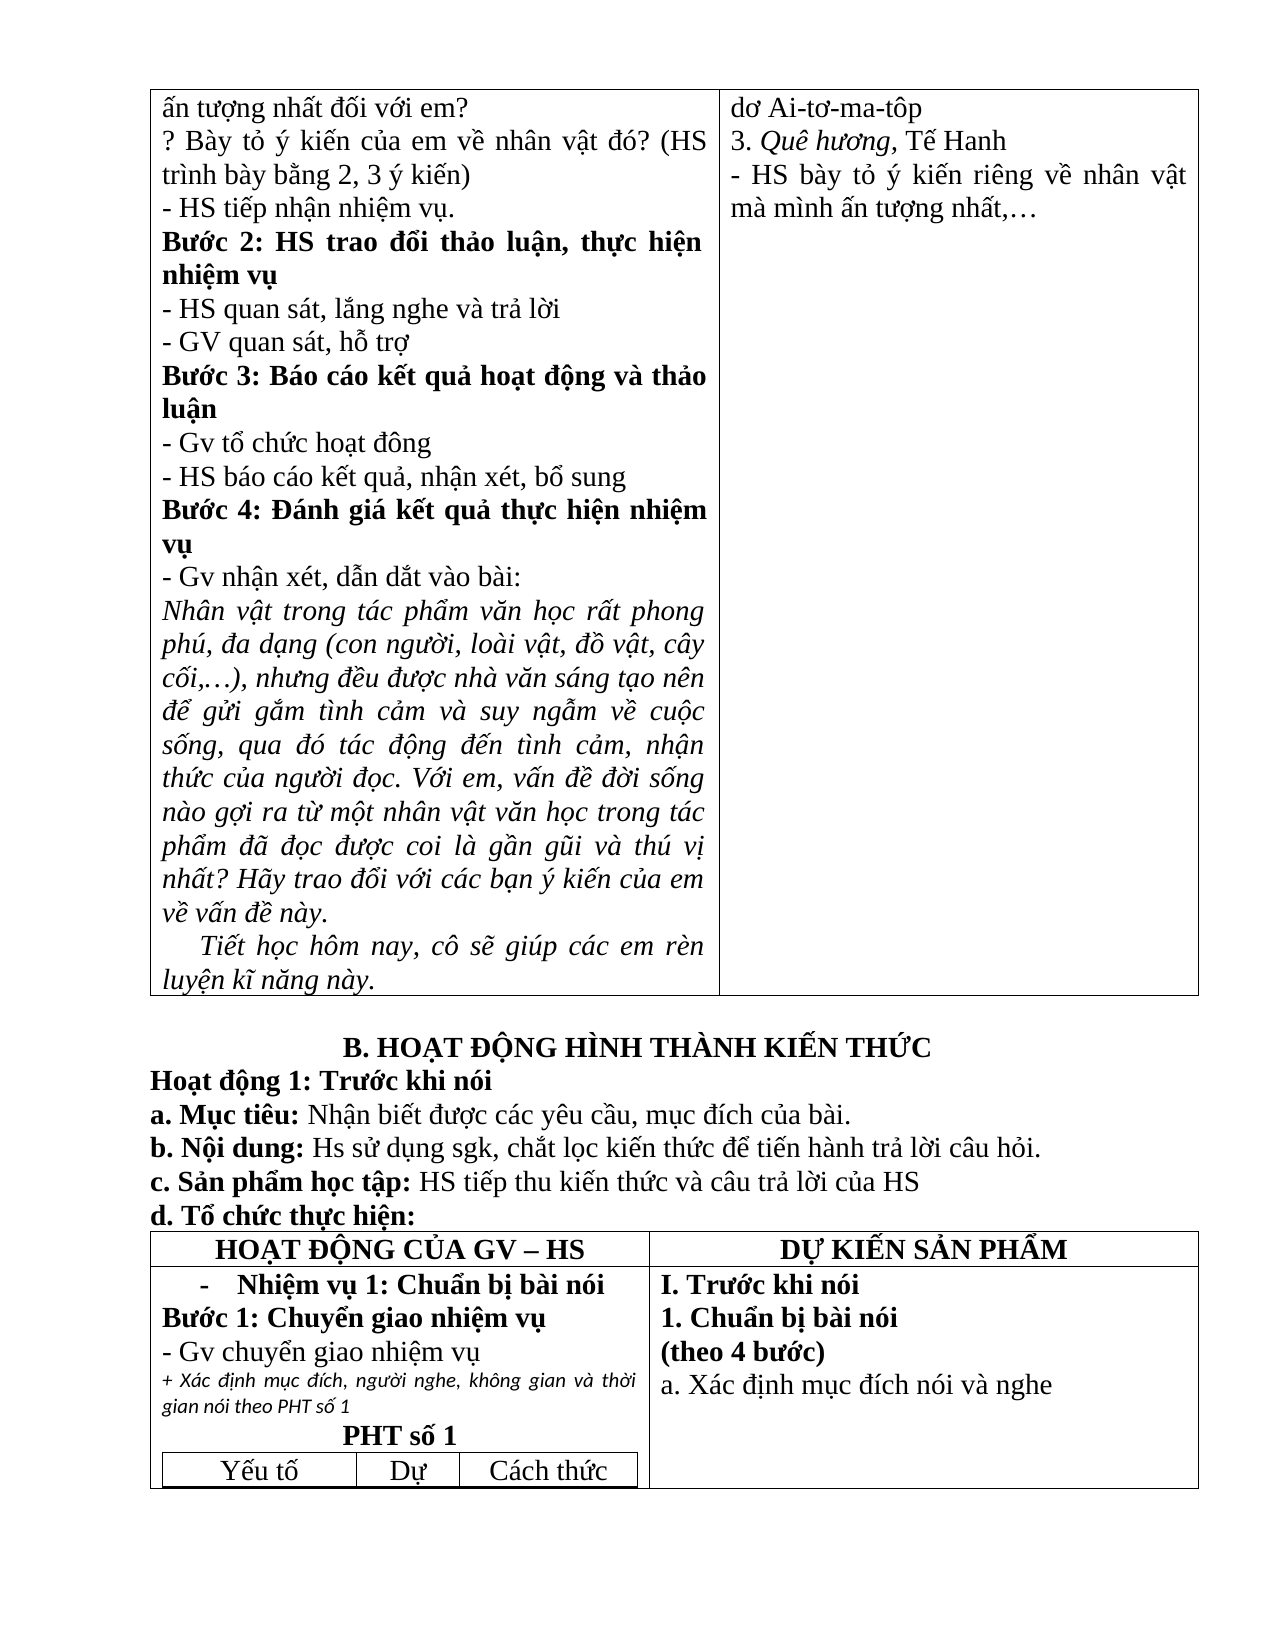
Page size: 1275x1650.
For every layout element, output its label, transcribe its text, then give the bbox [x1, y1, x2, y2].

table_header DỰ KIẾN SẢN PHẨM [650, 1232, 1198, 1266]
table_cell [650, 1267, 1198, 1487]
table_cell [151, 1267, 649, 1487]
text d. Tổ chức thực hiện: [150, 1198, 1125, 1231]
table_header HOẠT ĐỘNG CỦA GV – HS [151, 1232, 649, 1266]
text B. HOẠT ĐỘNG HÌNH THÀNH KIẾN THỨC [150, 1030, 1125, 1063]
text b. Nội dung: Hs sử dụng sgk, chắt lọc kiến thức để tiến hành trả lời câu hỏi. [150, 1131, 1125, 1164]
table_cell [151, 90, 719, 995]
text a. Mục tiêu: Nhận biết được các yêu cầu, mục đích của bài. [150, 1097, 1125, 1131]
text c. Sản phẩm học tập: HS tiếp thu kiến thức và câu trả lời của HS [150, 1164, 1125, 1198]
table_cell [720, 90, 1198, 995]
text Hoạt động 1: Trước khi nói [150, 1063, 1125, 1097]
